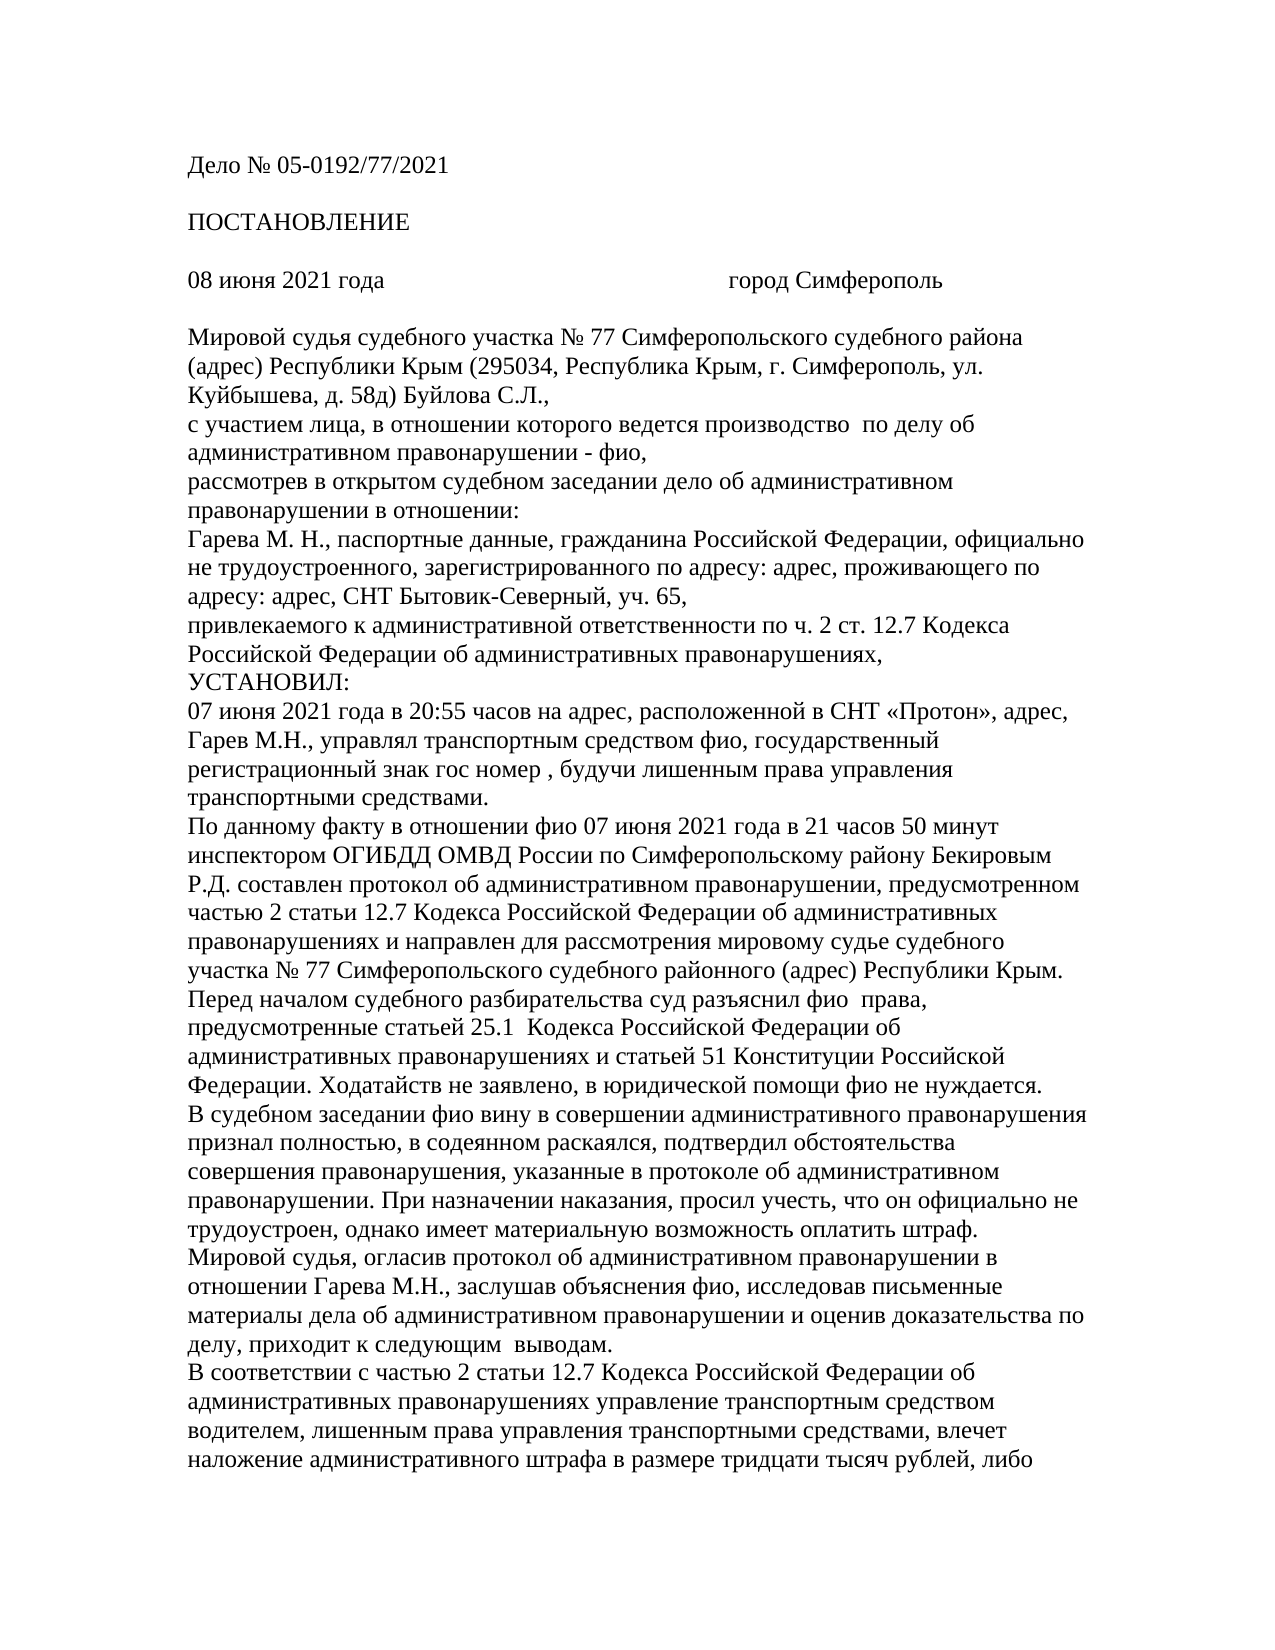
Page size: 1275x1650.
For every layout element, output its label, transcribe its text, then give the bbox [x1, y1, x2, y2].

text Мировой судья, огласив протокол об административном правонарушении в отношении Гарева М.Н., заслушав объяснения фио, исследовав письменные материалы дела об административном правонарушении и оценив доказательства по делу, приходит к следующим выводам. [187, 1242, 1087, 1357]
text Дело № 05-0192/77/2021 [187, 150, 1087, 179]
text Мировой судья судебного участка № 77 Симферопольского судебного района (адрес) Республики Крым (295034, Республика Крым, г. Симферополь, ул. Куйбышева, д. 58д) Буйлова С.Л., [187, 322, 1087, 409]
text привлекаемого к административной ответственности по ч. 2 ст. 12.7 Кодекса Российской Федерации об административных правонарушениях, [187, 610, 1087, 667]
text УСТАНОВИЛ: [187, 667, 1087, 696]
text ПОСТАНОВЛЕНИЕ [187, 207, 1087, 236]
text Гарева М. Н., паспортные данные, гражданина Российской Федерации, официально не трудоустроенного, зарегистрированного по адресу: адрес, проживающего по адресу: адрес, СНТ Бытовик-Северный, уч. 65, [187, 524, 1087, 610]
text Перед началом судебного разбирательства суд разъяснил фио права, предусмотренные статьей 25.1 Кодекса Российской Федерации об административных правонарушениях и статьей 51 Конституции Российской Федерации. Ходатайств не заявлено, в юридической помощи фио не нуждается. [187, 984, 1087, 1099]
text с участием лица, в отношении которого ведется производство по делу об административном правонарушении - фио, [187, 409, 1087, 466]
text 07 июня 2021 года в 20:55 часов на адрес, расположенной в СНТ «Протон», адрес, Гарев М.Н., управлял транспортным средством фио, государственный регистрационный знак гос номер , будучи лишенным права управления транспортными средствами. [187, 696, 1087, 811]
text 08 июня 2021 года город Симферополь [187, 265, 1087, 294]
text рассмотрев в открытом судебном заседании дело об административном правонарушении в отношении: [187, 466, 1087, 524]
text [187, 1357, 1087, 1472]
text В судебном заседании фио вину в совершении административного правонарушения признал полностью, в содеянном раскаялся, подтвердил обстоятельства совершения правонарушения, указанные в протоколе об административном правонарушении. При назначении наказания, просил учесть, что он официально не трудоустроен, однако имеет материальную возможность оплатить штраф. [187, 1099, 1087, 1242]
text По данному факту в отношении фио 07 июня 2021 года в 21 часов 50 минут инспектором ОГИБДД ОМВД России по Симферопольскому району Бекировым Р.Д. составлен протокол об административном правонарушении, предусмотренном частью 2 статьи 12.7 Кодекса Российской Федерации об административных правонарушениях и направлен для рассмотрения мировому судье судебного участка № 77 Симферопольского судебного районного (адрес) Республики Крым. [187, 811, 1087, 984]
